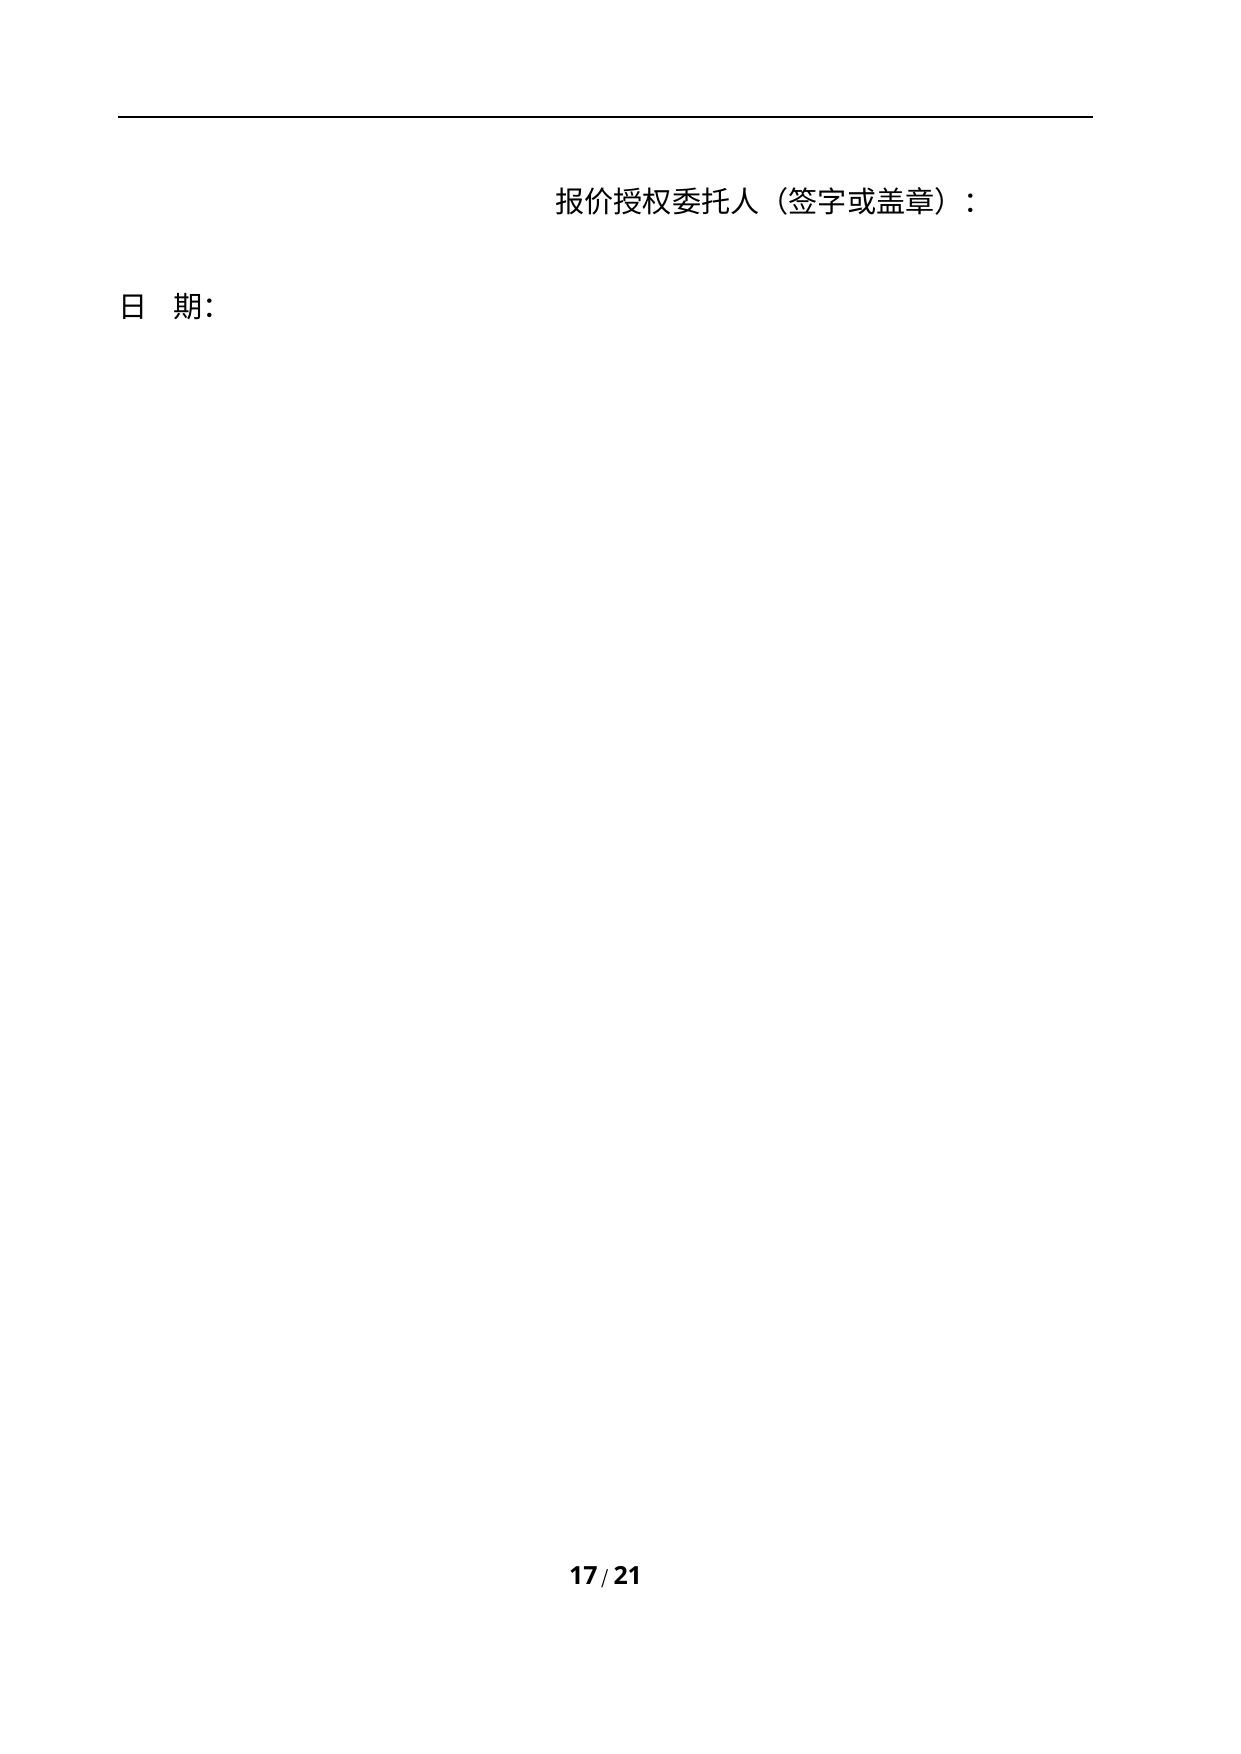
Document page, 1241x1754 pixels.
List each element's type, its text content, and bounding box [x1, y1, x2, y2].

text 日 期： [118, 271, 1093, 338]
text 报价授权委托人（签字或盖章）： [118, 166, 993, 233]
